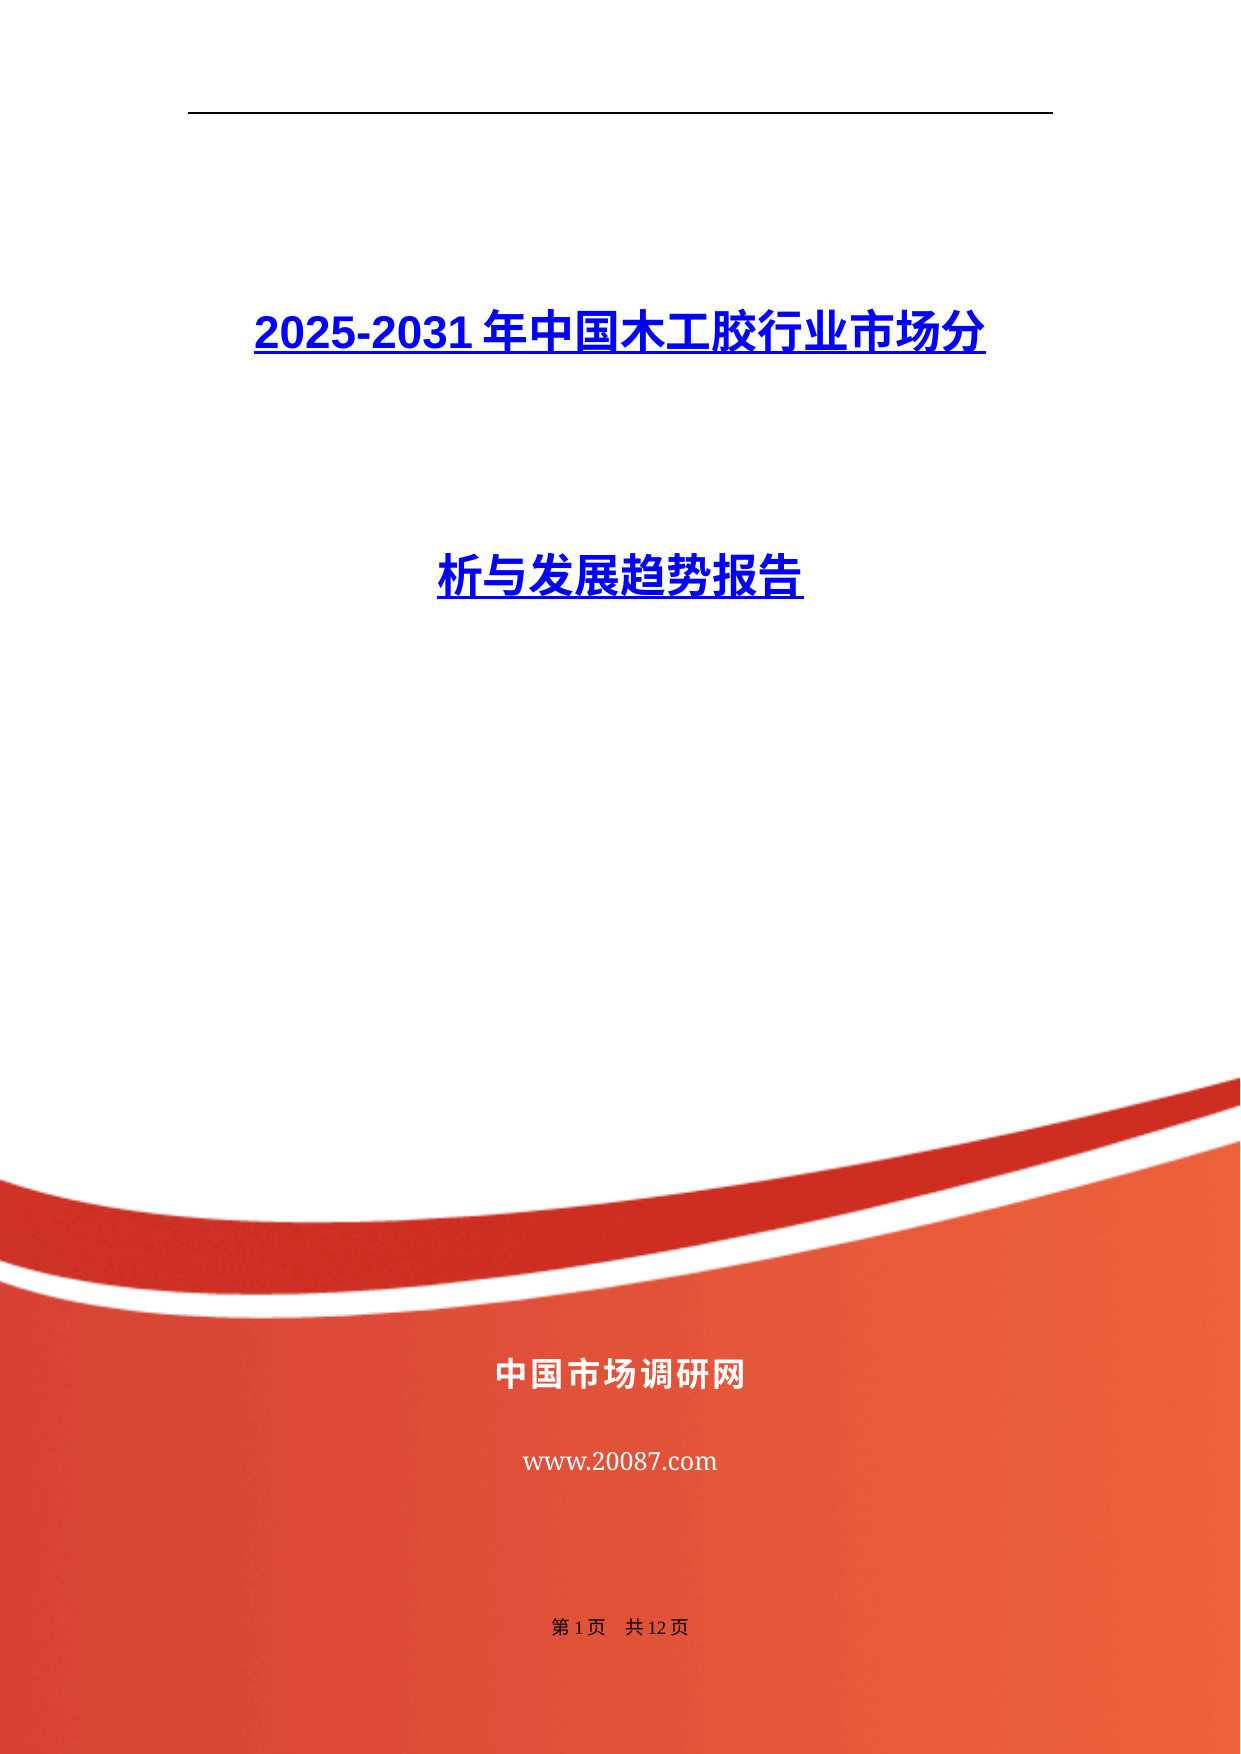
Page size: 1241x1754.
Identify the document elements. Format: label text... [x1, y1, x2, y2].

subtitle 中国市场调研网 [187, 1339, 1053, 1404]
picture [0, 1006, 1241, 1754]
text www.20087.com [187, 1428, 1053, 1493]
table_header 2025-2031年中国木工胶行业市场分析与发展趋势报告 [188, 207, 1053, 773]
